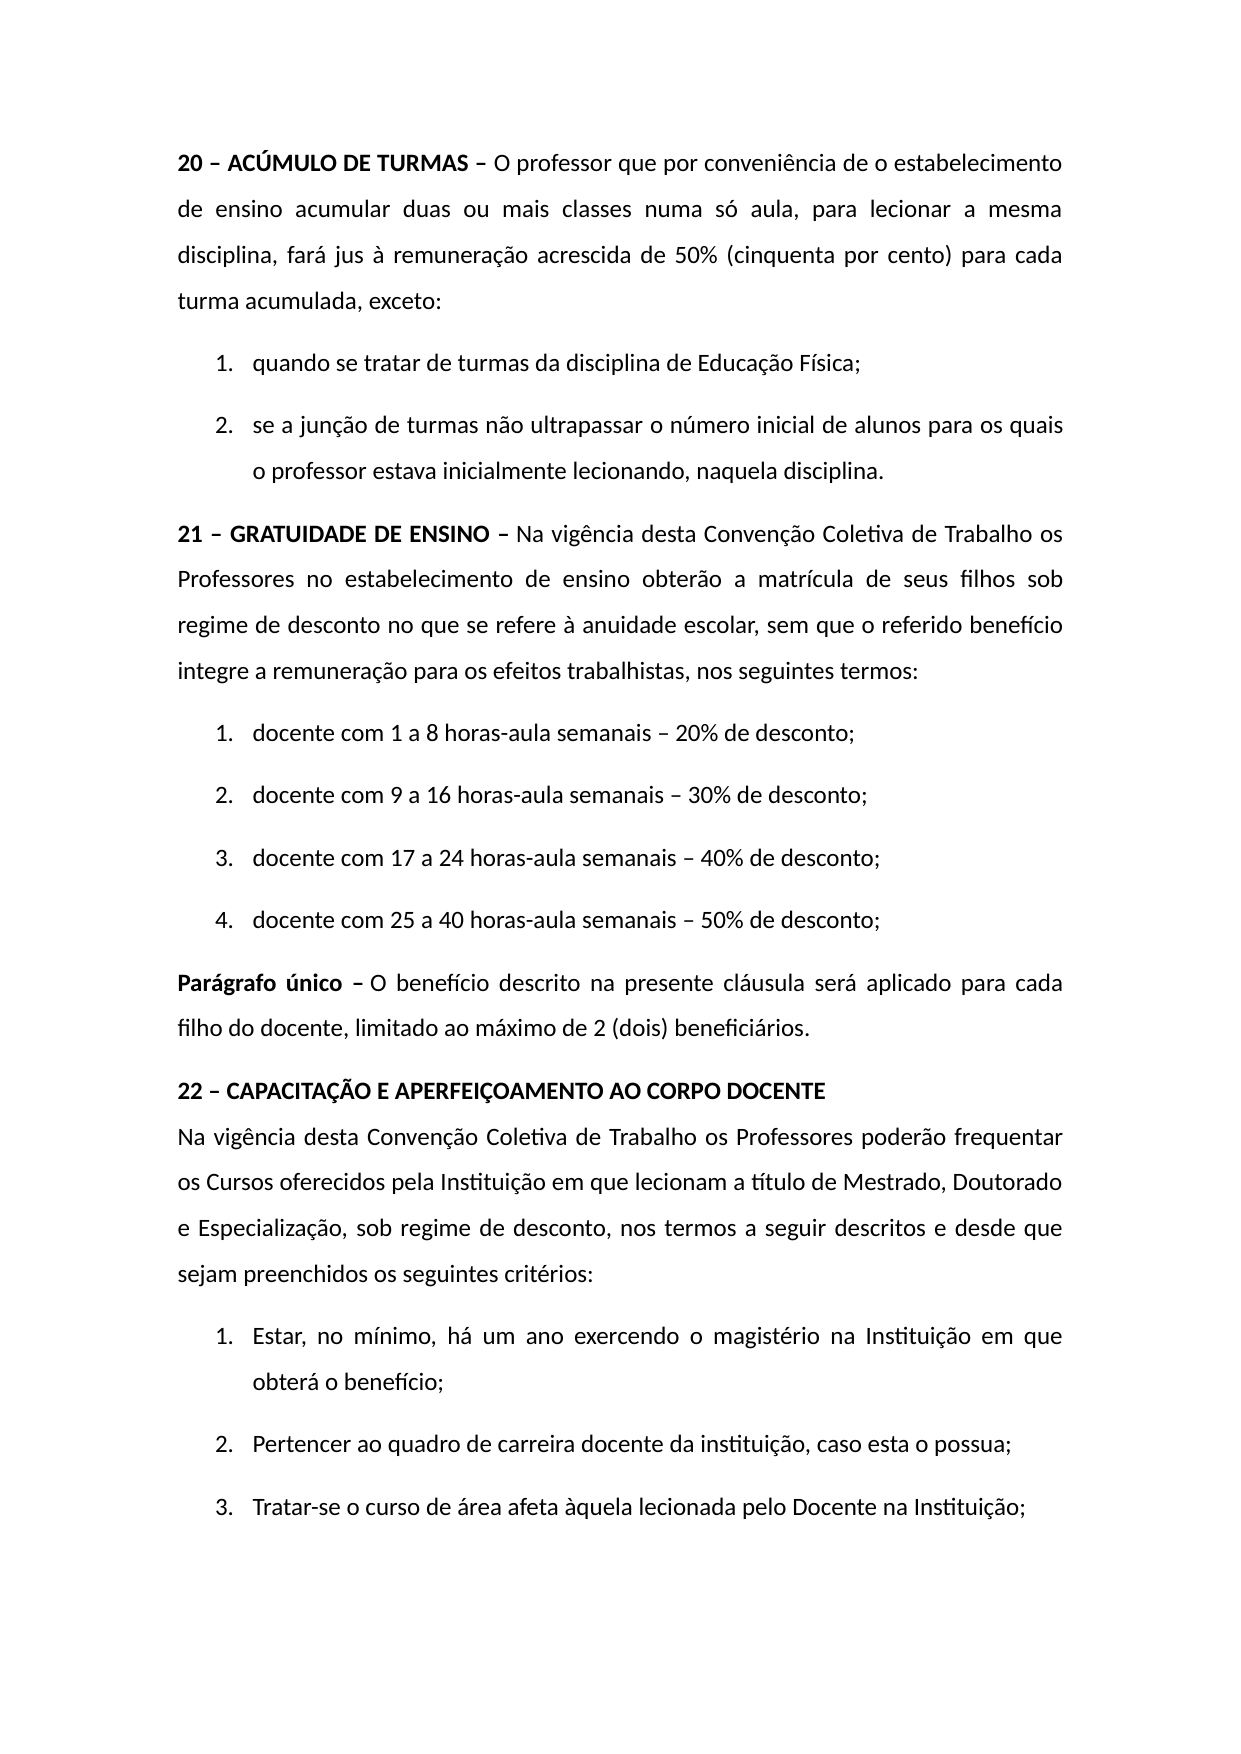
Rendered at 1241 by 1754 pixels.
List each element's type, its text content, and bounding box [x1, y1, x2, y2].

list se a junção de turmas não ultrapassar o número inicial de alunos para os quais o professor estava inicialmente lecionando, naquela disciplina. [215, 409, 1063, 486]
list docente com 9 a 16 horas-aula semanais – 30% de desconto; [215, 780, 1063, 810]
list quando se tratar de turmas da disciplina de Educação Física; [215, 347, 1063, 378]
list Pertencer ao quadro de carreira docente da instituição, caso esta o possua; [215, 1428, 1063, 1459]
list docente com 17 a 24 horas-aula semanais – 40% de desconto; [215, 842, 1063, 873]
list docente com 25 a 40 horas-aula semanais – 50% de desconto; [215, 904, 1063, 935]
text 21 – GRATUIDADE DE ENSINO – Na vigência desta Convenção Coletiva de Trabalho os Professores no estabelecimento de ensino obterão a matrícula de seus filhos sob regime de desconto no que se refere à anuidade escolar, sem que o referido benefício integre a remuneração para os efeitos trabalhistas, nos seguintes termos: [177, 518, 1063, 685]
list Tratar-se o curso de área afeta àquela lecionada pelo Docente na Instituição; [215, 1491, 1063, 1521]
text 20 – ACÚMULO DE TURMAS – O professor que por conveniência de o estabelecimento de ensino acumular duas ou mais classes numa só aula, para lecionar a mesma disciplina, fará jus à remuneração acrescida de 50% (cinquenta por cento) para cada turma acumulada, exceto: [177, 148, 1063, 315]
list docente com 1 a 8 horas-aula semanais – 20% de desconto; [215, 717, 1063, 748]
list Estar, no mínimo, há um ano exercendo o magistério na Instituição em que obterá o benefício; [215, 1320, 1063, 1397]
text 22 – CAPACITAÇÃO E APERFEIÇOAMENTO AO CORPO DOCENTE Na vigência desta Convenção Coletiva de Trabalho os Professores poderão frequentar os Cursos oferecidos pela Instituição em que lecionam a título de Mestrado, Doutorado e Especialização, sob regime de desconto, nos termos a seguir descritos e desde que sejam preenchidos os seguintes critérios: [177, 1075, 1063, 1288]
text Parágrafo único – O benefício descrito na presente cláusula será aplicado para cada filho do docente, limitado ao máximo de 2 (dois) beneficiários. [177, 967, 1063, 1043]
